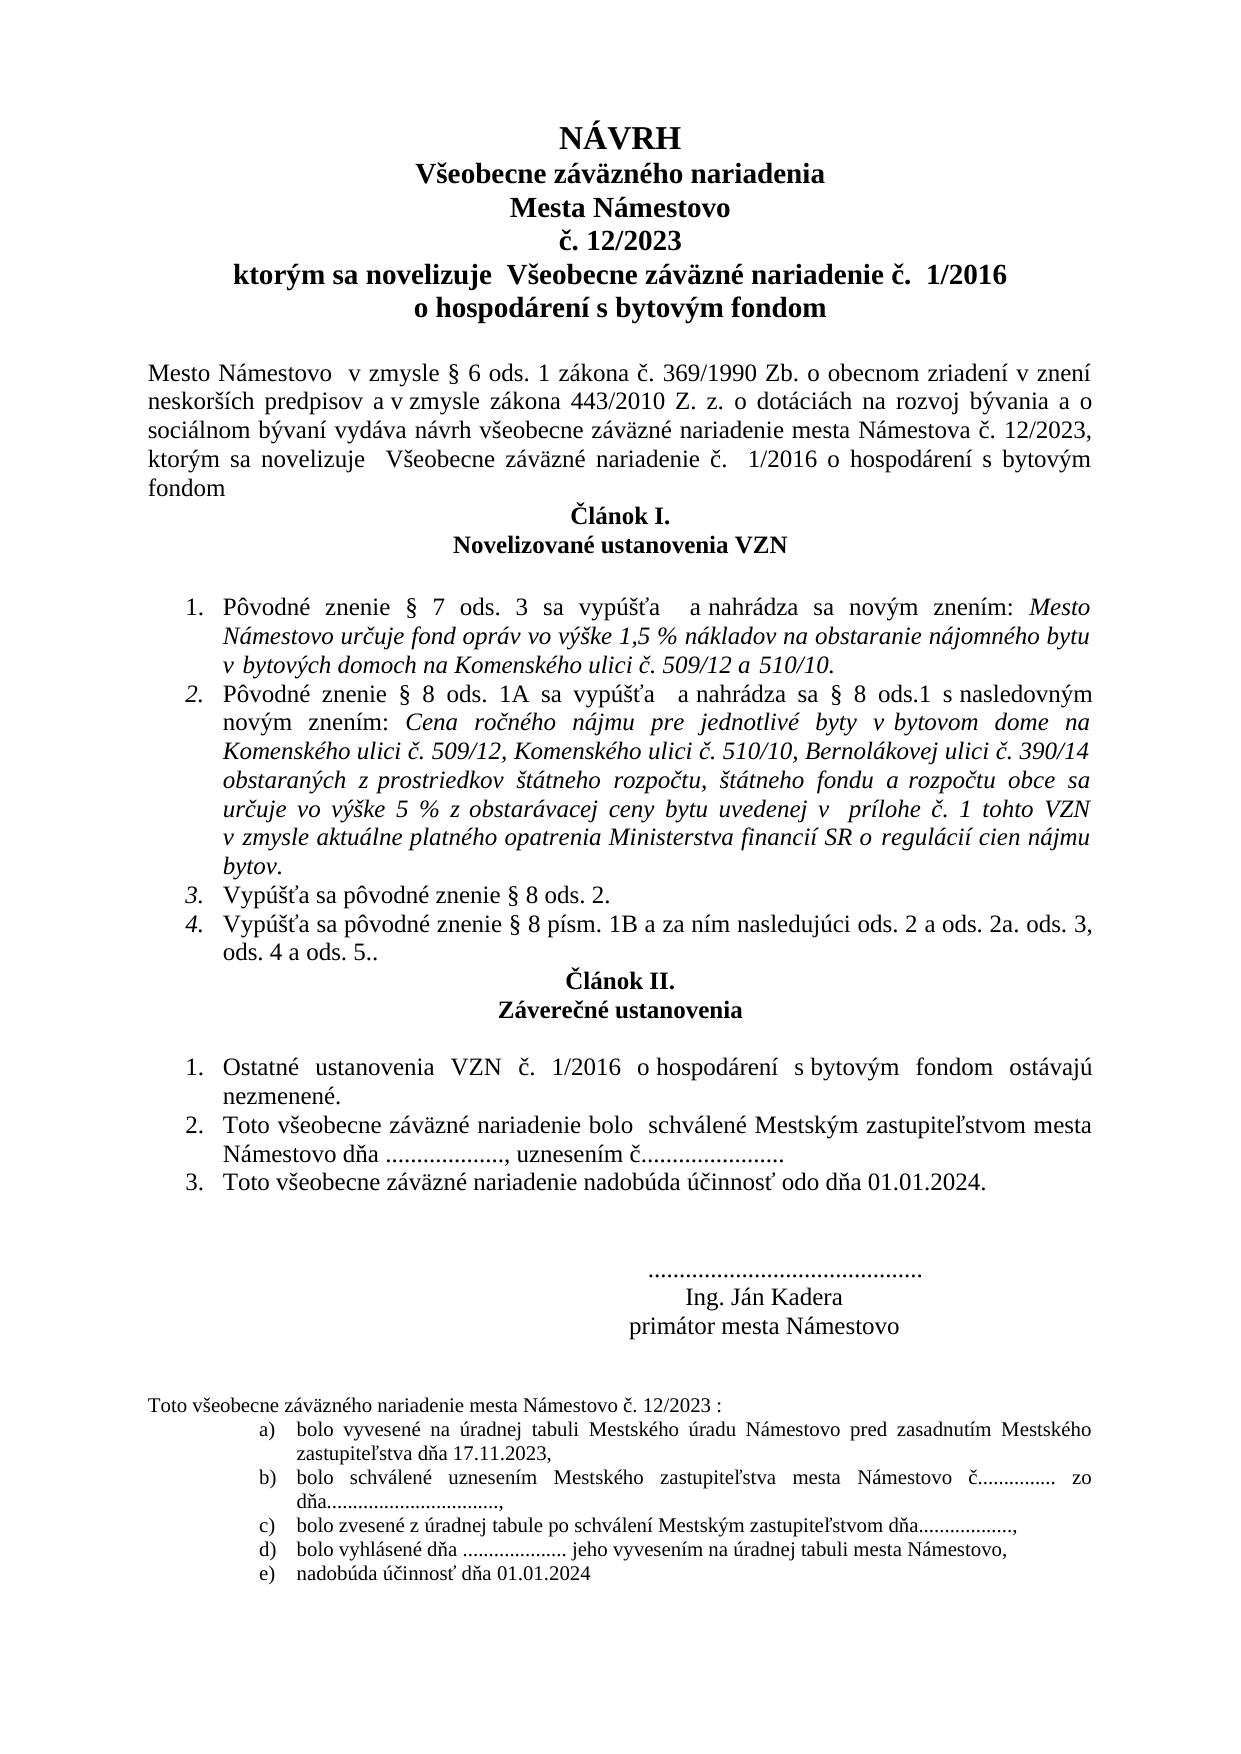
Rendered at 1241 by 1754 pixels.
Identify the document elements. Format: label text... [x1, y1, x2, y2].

text o hospodárení s bytovým fondom [148, 291, 1093, 324]
text Všeobecne záväzného nariadenia [148, 156, 1093, 190]
text ktorým sa novelizuje Všeobecne záväzné nariadenie č. 1/2016 [148, 257, 1093, 291]
list Vypúšťa sa pôvodné znenie § 8 ods. 2. [185, 880, 1093, 909]
text NÁVRH [148, 118, 1093, 156]
list Toto všeobecne záväzné nariadenie nadobúda účinnosť odo dňa 01.01.2024. [185, 1167, 1093, 1196]
text Mesto Námestovo v zmysle § 6 ods. 1 zákona č. 369/1990 Zb. o obecnom zriadení v znení neskorších predpisov a v zmysle zákona 443/2010 Z. z. o dotáciách na rozvoj bývania a o sociálnom bývaní vydáva návrh všeobecne záväzné nariadenie mesta Námestova č. 12/2023, ktorým sa novelizuje Všeobecne záväzné nariadenie č. 1/2016 o hospodárení s bytovým fondom [148, 358, 1093, 501]
text Mesta Námestovo [148, 190, 1093, 223]
list Toto všeobecne záväzné nariadenie bolo schválené Mestským zastupiteľstvom mesta Námestovo dňa ..................., uznesením č....................... [185, 1110, 1093, 1167]
list Ostatné ustanovenia VZN č. 1/2016 o hospodárení s bytovým fondom ostávajú nezmenené. [185, 1052, 1093, 1110]
list bolo vyvesené na úradnej tabuli Mestského úradu Námestovo pred zasadnutím Mestského zastupiteľstva dňa 17.11.2023, [259, 1417, 1093, 1465]
text Článok II. [148, 966, 1093, 995]
text Toto všeobecne záväzného nariadenie mesta Námestovo č. 12/2023 : [148, 1393, 1093, 1417]
list Vypúšťa sa pôvodné znenie § 8 písm. 1B a za ním nasledujúci ods. 2 a ods. 2a. ods. 3, ods. 4 a ods. 5.. [185, 909, 1093, 966]
text Záverečné ustanovenia [148, 995, 1093, 1024]
list Pôvodné znenie § 8 ods. 1A sa vypúšťa a nahrádza sa § 8 ods.1 s nasledovným novým znením: Cena ročného nájmu pre jednotlivé byty v bytovom dome na Komenského ulici č. 509/12, Komenského ulici č. 510/10, Bernolákovej ulici č. 390/14 obstaraných z prostriedkov štátneho rozpočtu, štátneho fondu a rozpočtu obce sa určuje vo výške 5 % z obstarávacej ceny bytu uvedenej v prílohe č. 1 tohto VZN v zmysle aktuálne platného opatrenia Ministerstva financií SR o regulácií cien nájmu bytov. [185, 679, 1093, 880]
list bolo vyhlásené dňa .................... jeho vyvesením na úradnej tabuli mesta Námestovo, [259, 1537, 1093, 1561]
list bolo zvesené z úradnej tabule po schválení Mestským zastupiteľstvom dňa.................., [259, 1513, 1093, 1537]
text Článok I. [148, 501, 1093, 530]
list nadobúda účinnosť dňa 01.01.2024 [259, 1561, 1093, 1585]
text Ing. Ján Kadera [148, 1282, 1093, 1311]
text ............................................ [148, 1254, 1093, 1282]
text č. 12/2023 [148, 223, 1093, 257]
list bolo schválené uznesením Mestského zastupiteľstva mesta Námestovo č............... zo dňa................................., [259, 1465, 1093, 1513]
text primátor mesta Námestovo [148, 1311, 1093, 1340]
text Novelizované ustanovenia VZN [148, 530, 1093, 559]
list Pôvodné znenie § 7 ods. 3 sa vypúšťa a nahrádza sa novým znením: Mesto Námestovo určuje fond opráv vo výške 1,5 % nákladov na obstaranie nájomného bytu v bytových domoch na Komenského ulici č. 509/12 a 510/10. [185, 592, 1093, 679]
